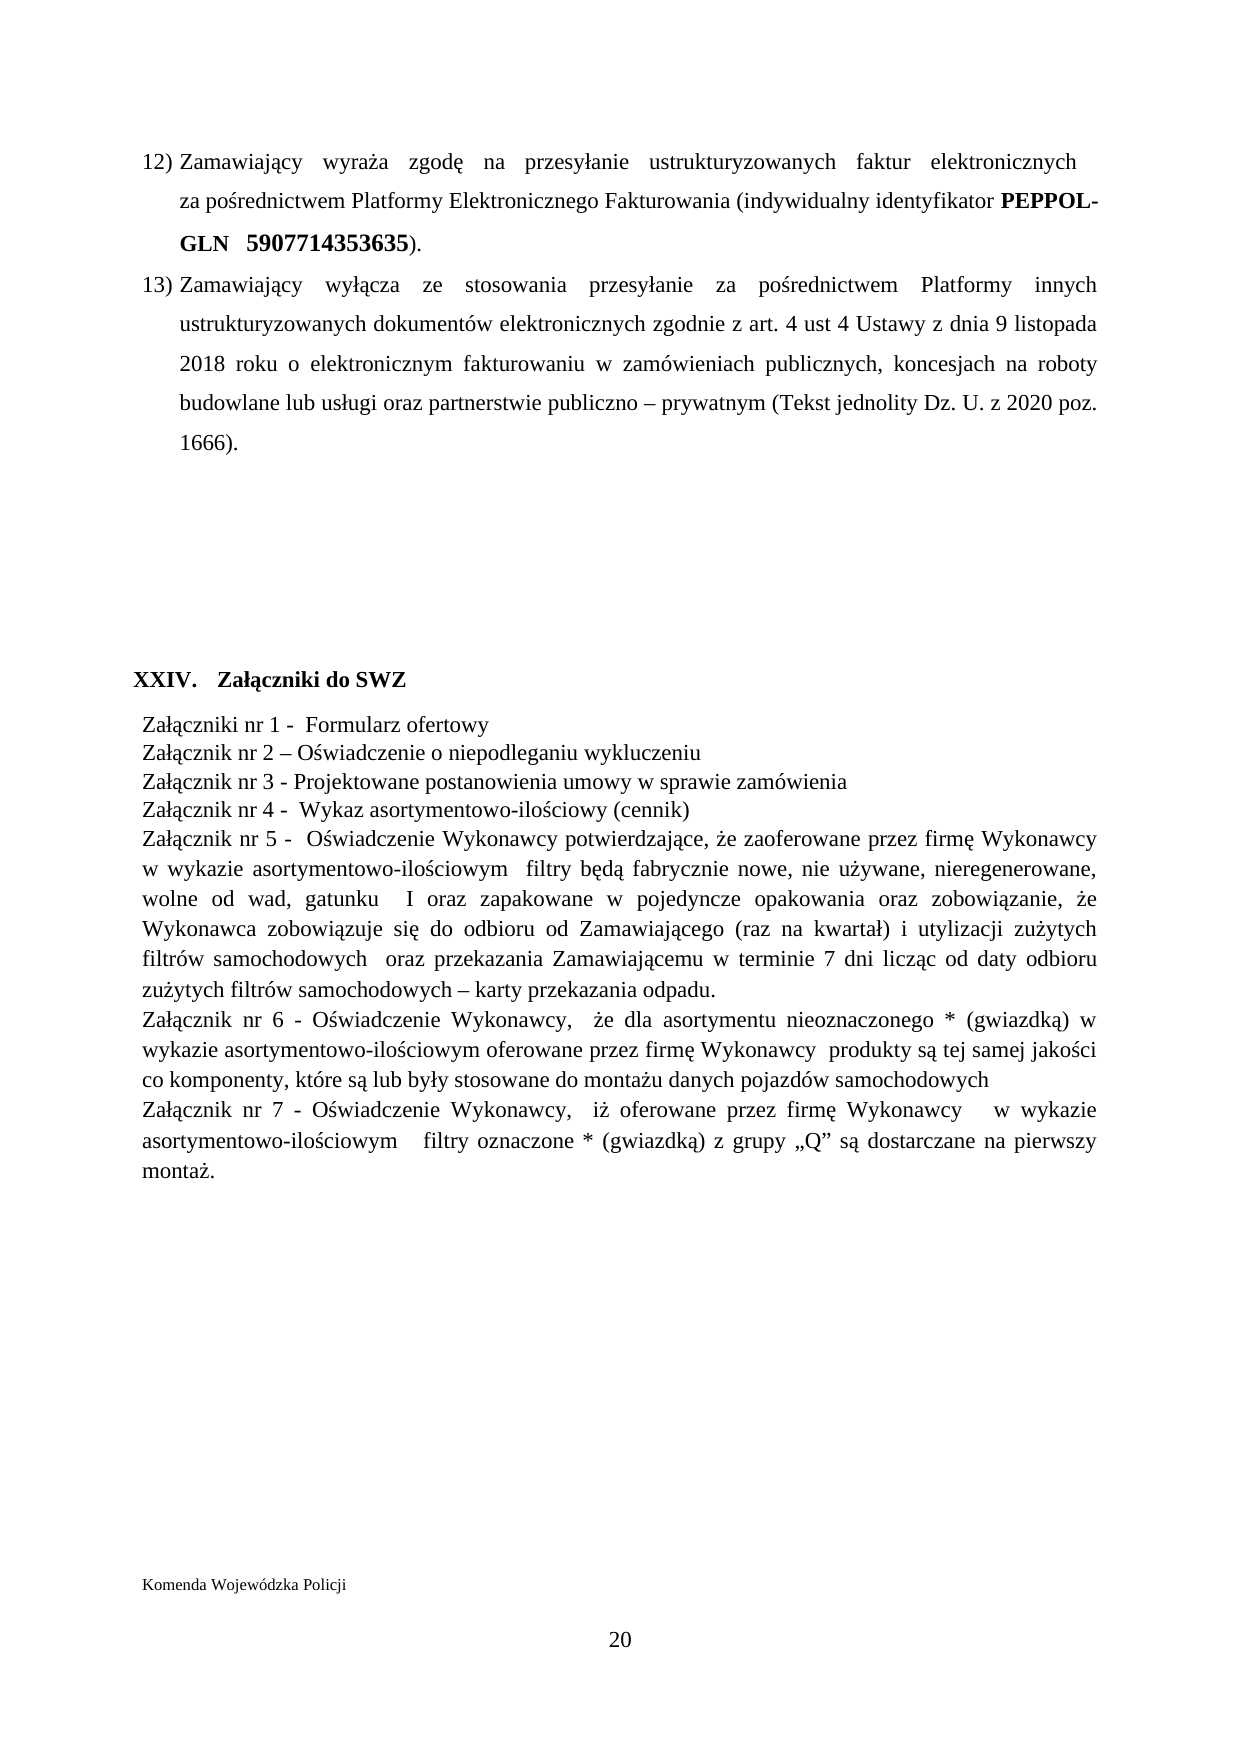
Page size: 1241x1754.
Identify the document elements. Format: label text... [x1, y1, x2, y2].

text Załącznik nr 6 - Oświadczenie Wykonawcy, że dla asortymentu nieoznaczonego * (gwiazdką) w wykazie asortymentowo-ilościowym oferowane przez firmę Wykonawcy produkty są tej samej jakości co komponenty, które są lub były stosowane do montażu danych pojazdów samochodowych [142, 1006, 1098, 1093]
text Załącznik nr 2 – Oświadczenie o niepodleganiu wykluczeniu [142, 739, 1098, 766]
list Zamawiający wyłącza ze stosowania przesyłanie za pośrednictwem Platformy innych ustrukturyzowanych dokumentów elektronicznych zgodnie z art. 4 ust 4 Ustawy z dnia 9 listopada 2018 roku o elektronicznym fakturowaniu w zamówieniach publicznych, koncesjach na roboty budowlane lub usługi oraz partnerstwie publiczno – prywatnym (Tekst jednolity Dz. U. z 2020 poz. 1666). [142, 271, 1098, 455]
list Załączniki do SWZ [197, 666, 1098, 692]
text Załącznik nr 7 - Oświadczenie Wykonawcy, iż oferowane przez firmę Wykonawcy w wykazie asortymentowo-ilościowym filtry oznaczone * (gwiazdką) z grupy „Q” są dostarczane na pierwszy montaż. [142, 1097, 1098, 1183]
list Zamawiający wyraża zgodę na przesyłanie ustrukturyzowanych faktur elektronicznych za pośrednictwem Platformy Elektronicznego Fakturowania (indywidualny identyfikator PEPPOL-GLN 5907714353635). [142, 148, 1098, 257]
text Załącznik nr 3 - Projektowane postanowienia umowy w sprawie zamówienia [142, 768, 1098, 794]
text Załącznik nr 4 - Wykaz asortymentowo-ilościowy (cennik) [142, 796, 1098, 823]
text Załączniki nr 1 - Formularz ofertowy [142, 711, 1098, 737]
text Załącznik nr 5 - Oświadczenie Wykonawcy potwierdzające, że zaoferowane przez firmę Wykonawcy w wykazie asortymentowo-ilościowym filtry będą fabrycznie nowe, nie używane, nieregenerowane, wolne od wad, gatunku I oraz zapakowane w pojedyncze opakowania oraz zobowiązanie, że Wykonawca zobowiązuje się do odbioru od Zamawiającego (raz na kwartał) i utylizacji zużytych filtrów samochodowych oraz przekazania Zamawiającemu w terminie 7 dni licząc od daty odbioru zużytych filtrów samochodowych – karty przekazania odpadu. [142, 825, 1098, 1002]
text Komenda Wojewódzka Policji [142, 1575, 1098, 1594]
